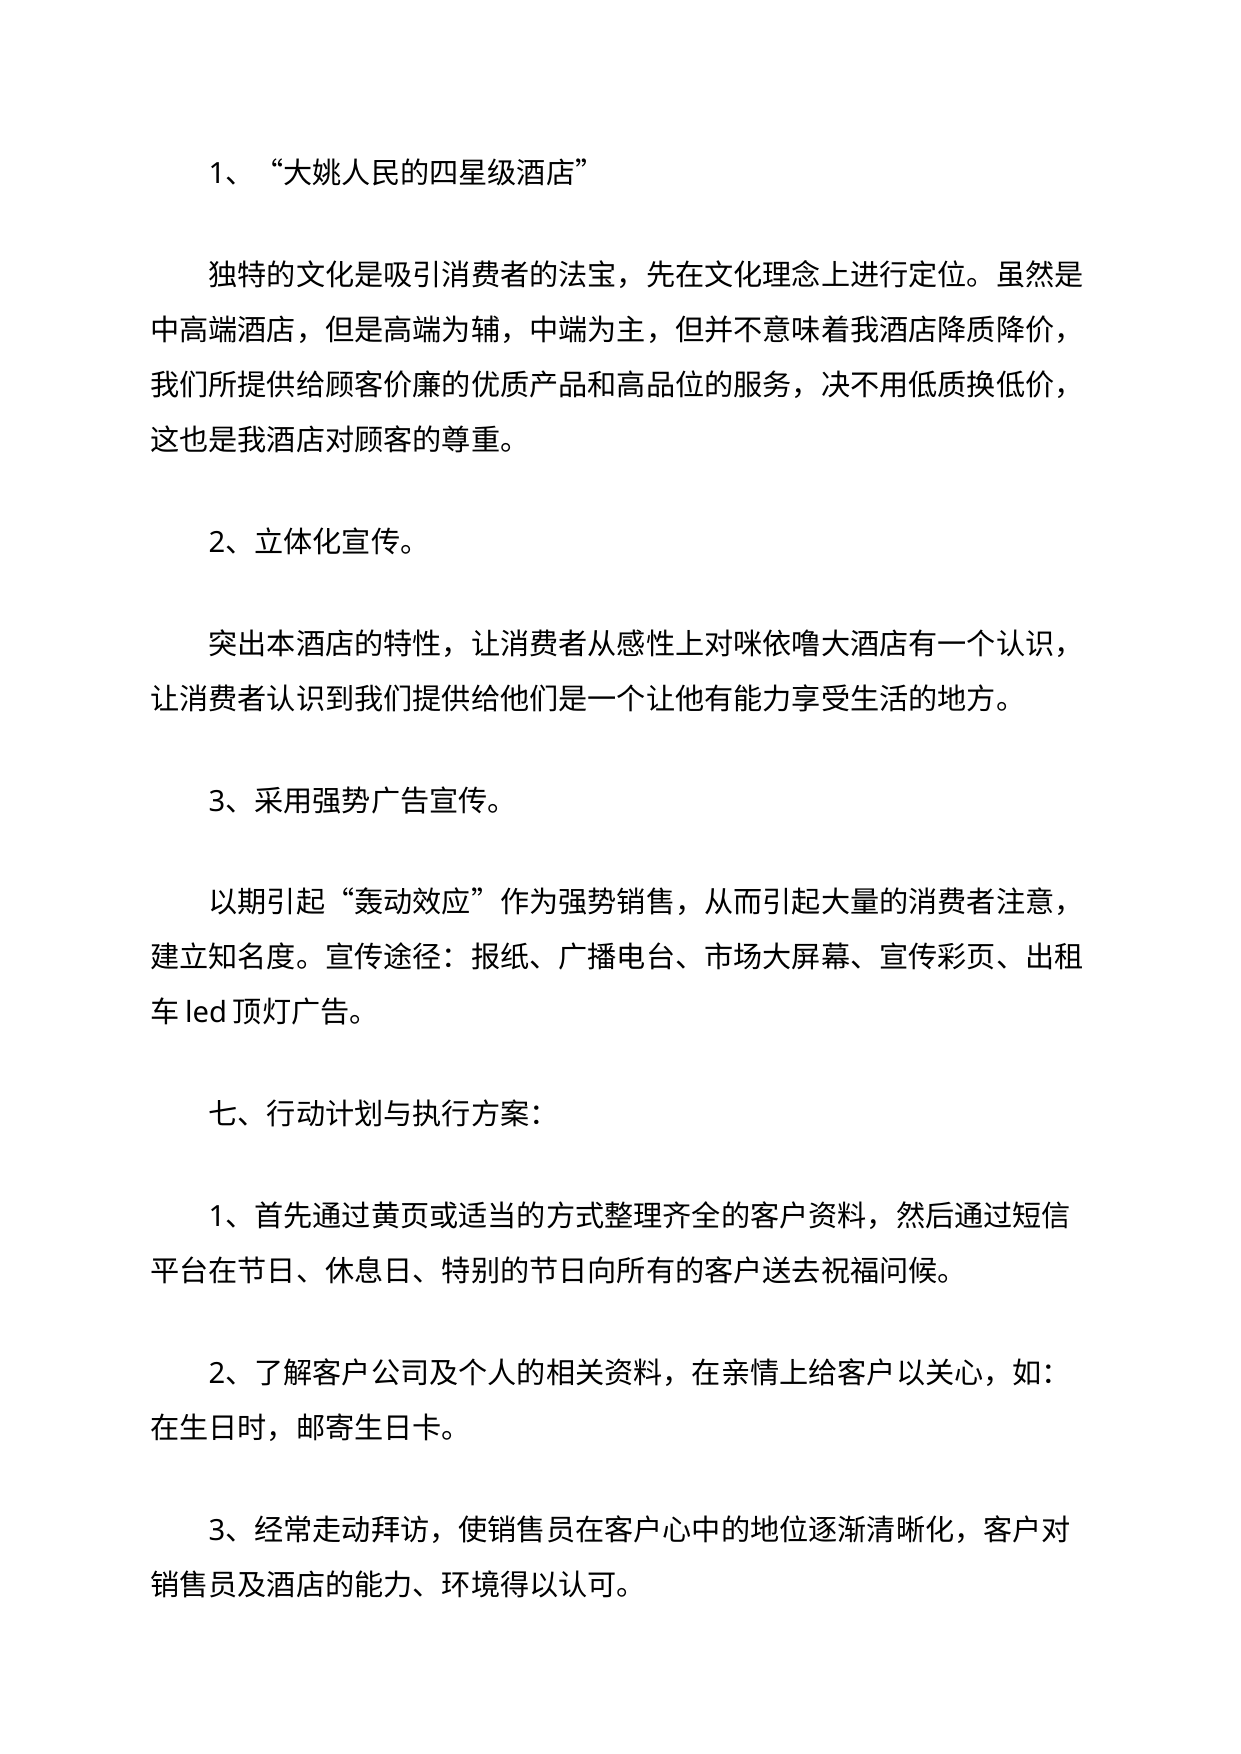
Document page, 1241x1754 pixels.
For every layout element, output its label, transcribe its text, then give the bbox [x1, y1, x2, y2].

text 突出本酒店的特性，让消费者从感性上对咪依噜大酒店有一个认识，让消费者认识到我们提供给他们是一个让他有能力享受生活的地方。 [150, 620, 1090, 718]
text 以期引起“轰动效应”作为强势销售，从而引起大量的消费者注意，建立知名度。宣传途径：报纸、广播电台、市场大屏幕、宣传彩页、出租车led顶灯广告。 [150, 879, 1090, 1031]
text 2、了解客户公司及个人的相关资料，在亲情上给客户以关心，如：在生日时，邮寄生日卡。 [150, 1349, 1090, 1447]
text 3、采用强势广告宣传。 [150, 777, 1090, 819]
text 1、首先通过黄页或适当的方式整理齐全的客户资料，然后通过短信平台在节日、休息日、特别的节日向所有的客户送去祝福问候。 [150, 1193, 1090, 1290]
text 独特的文化是吸引消费者的法宝，先在文化理念上进行定位。虽然是中高端酒店，但是高端为辅，中端为主，但并不意味着我酒店降质降价，我们所提供给顾客价廉的优质产品和高品位的服务，决不用低质换低价，这也是我酒店对顾客的尊重。 [150, 252, 1090, 459]
text 1、“大姚人民的四星级酒店” [150, 150, 1090, 192]
text 2、立体化宣传。 [150, 518, 1090, 561]
text 七、行动计划与执行方案： [150, 1091, 1090, 1133]
text 3、经常走动拜访，使销售员在客户心中的地位逐渐清晰化，客户对销售员及酒店的能力、环境得以认可。 [150, 1506, 1090, 1603]
